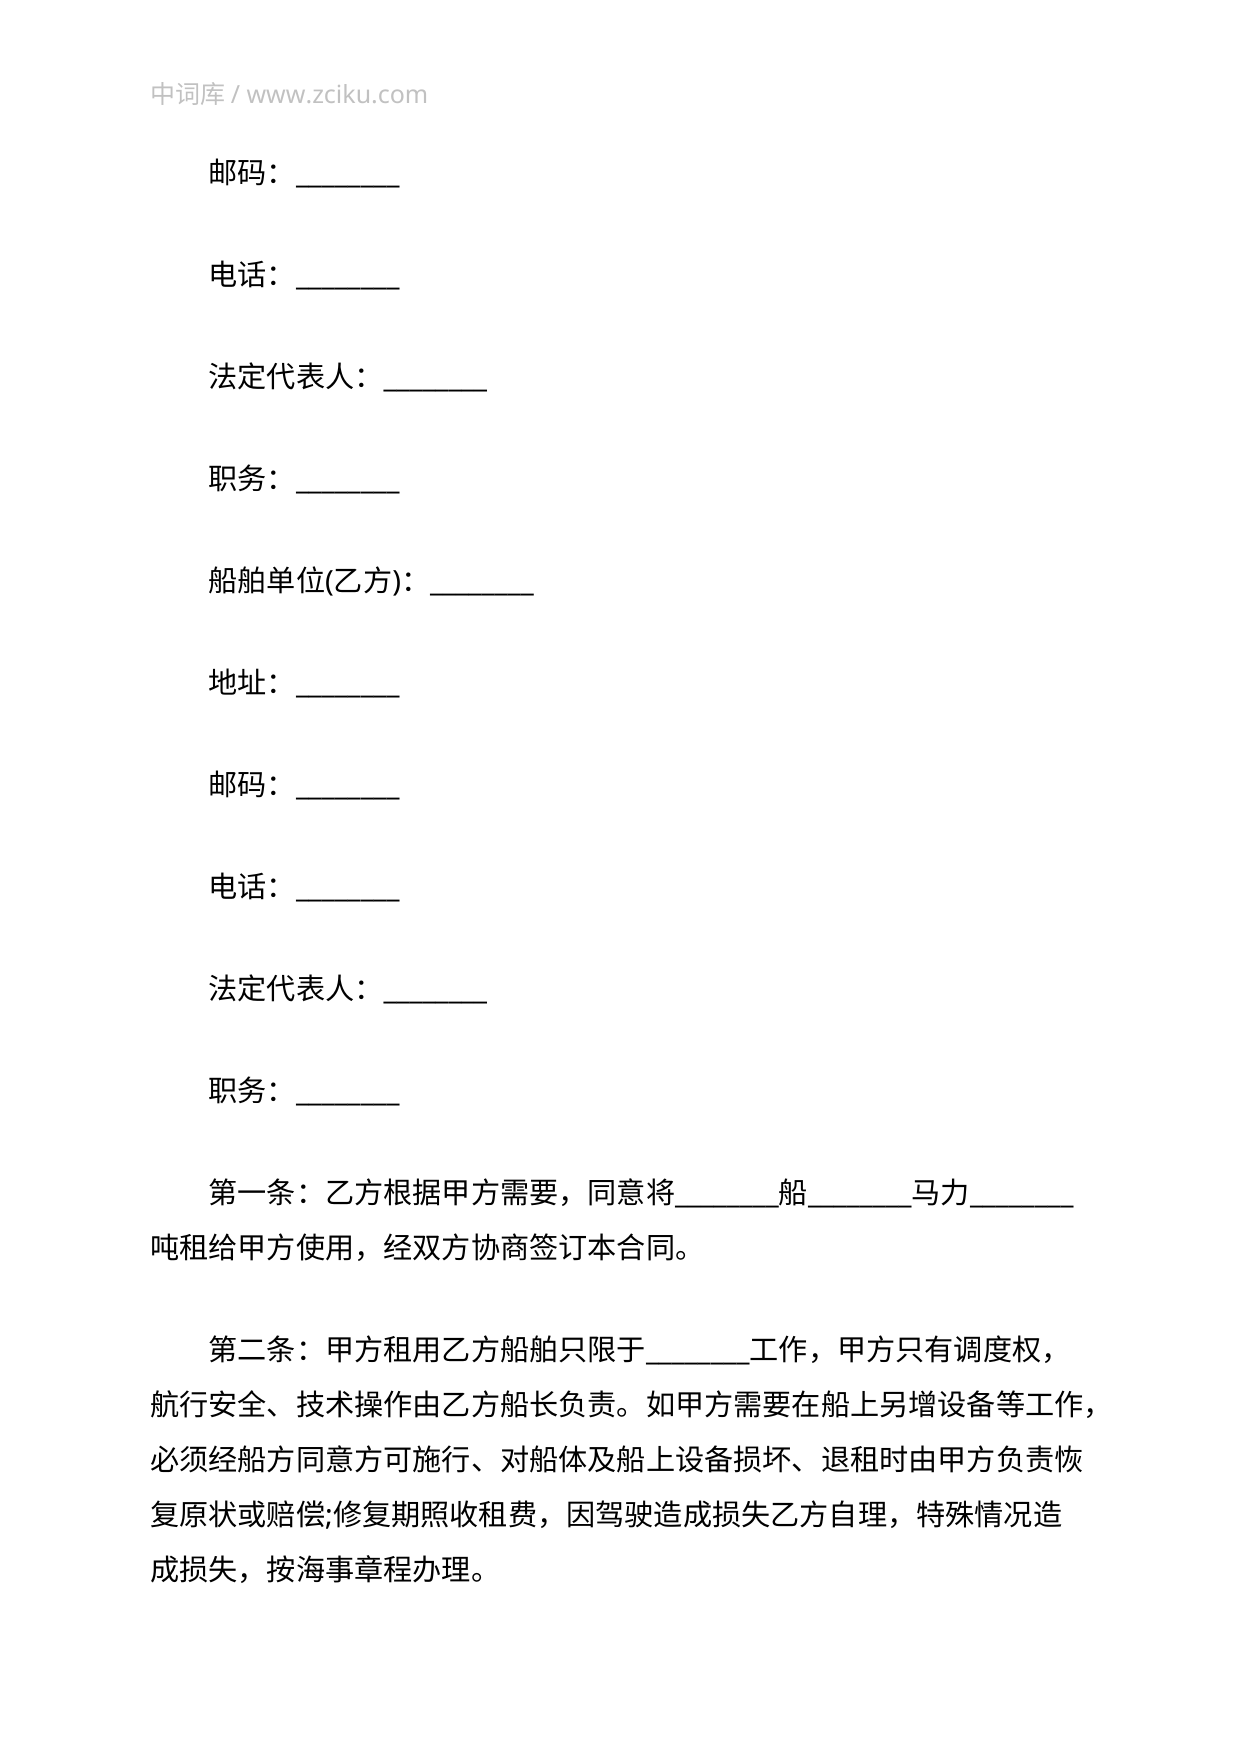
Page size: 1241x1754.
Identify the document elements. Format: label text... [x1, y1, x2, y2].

text 电话：________ [150, 252, 1090, 294]
text 法定代表人：________ [150, 966, 1090, 1008]
text 邮码：________ [150, 762, 1090, 804]
text 船舶单位(乙方)：________ [150, 558, 1090, 600]
text 第一条：乙方根据甲方需要，同意将________船________马力________吨租给甲方使用，经双方协商签订本合同。 [150, 1170, 1090, 1267]
text 法定代表人：________ [150, 354, 1090, 396]
text 邮码：________ [150, 150, 1090, 192]
text 职务：________ [150, 456, 1090, 498]
text 电话：________ [150, 864, 1090, 906]
text 第二条：甲方租用乙方船舶只限于________工作，甲方只有调度权，航行安全、技术操作由乙方船长负责。如甲方需要在船上另增设备等工作，必须经船方同意方可施行、对船体及船上设备损坏、退租时由甲方负责恢复原状或赔偿;修复期照收租费，因驾驶造成损失乙方自理，特殊情况造成损失，按海事章程办理。 [150, 1327, 1090, 1589]
text 地址：________ [150, 660, 1090, 702]
text 职务：________ [150, 1068, 1090, 1110]
